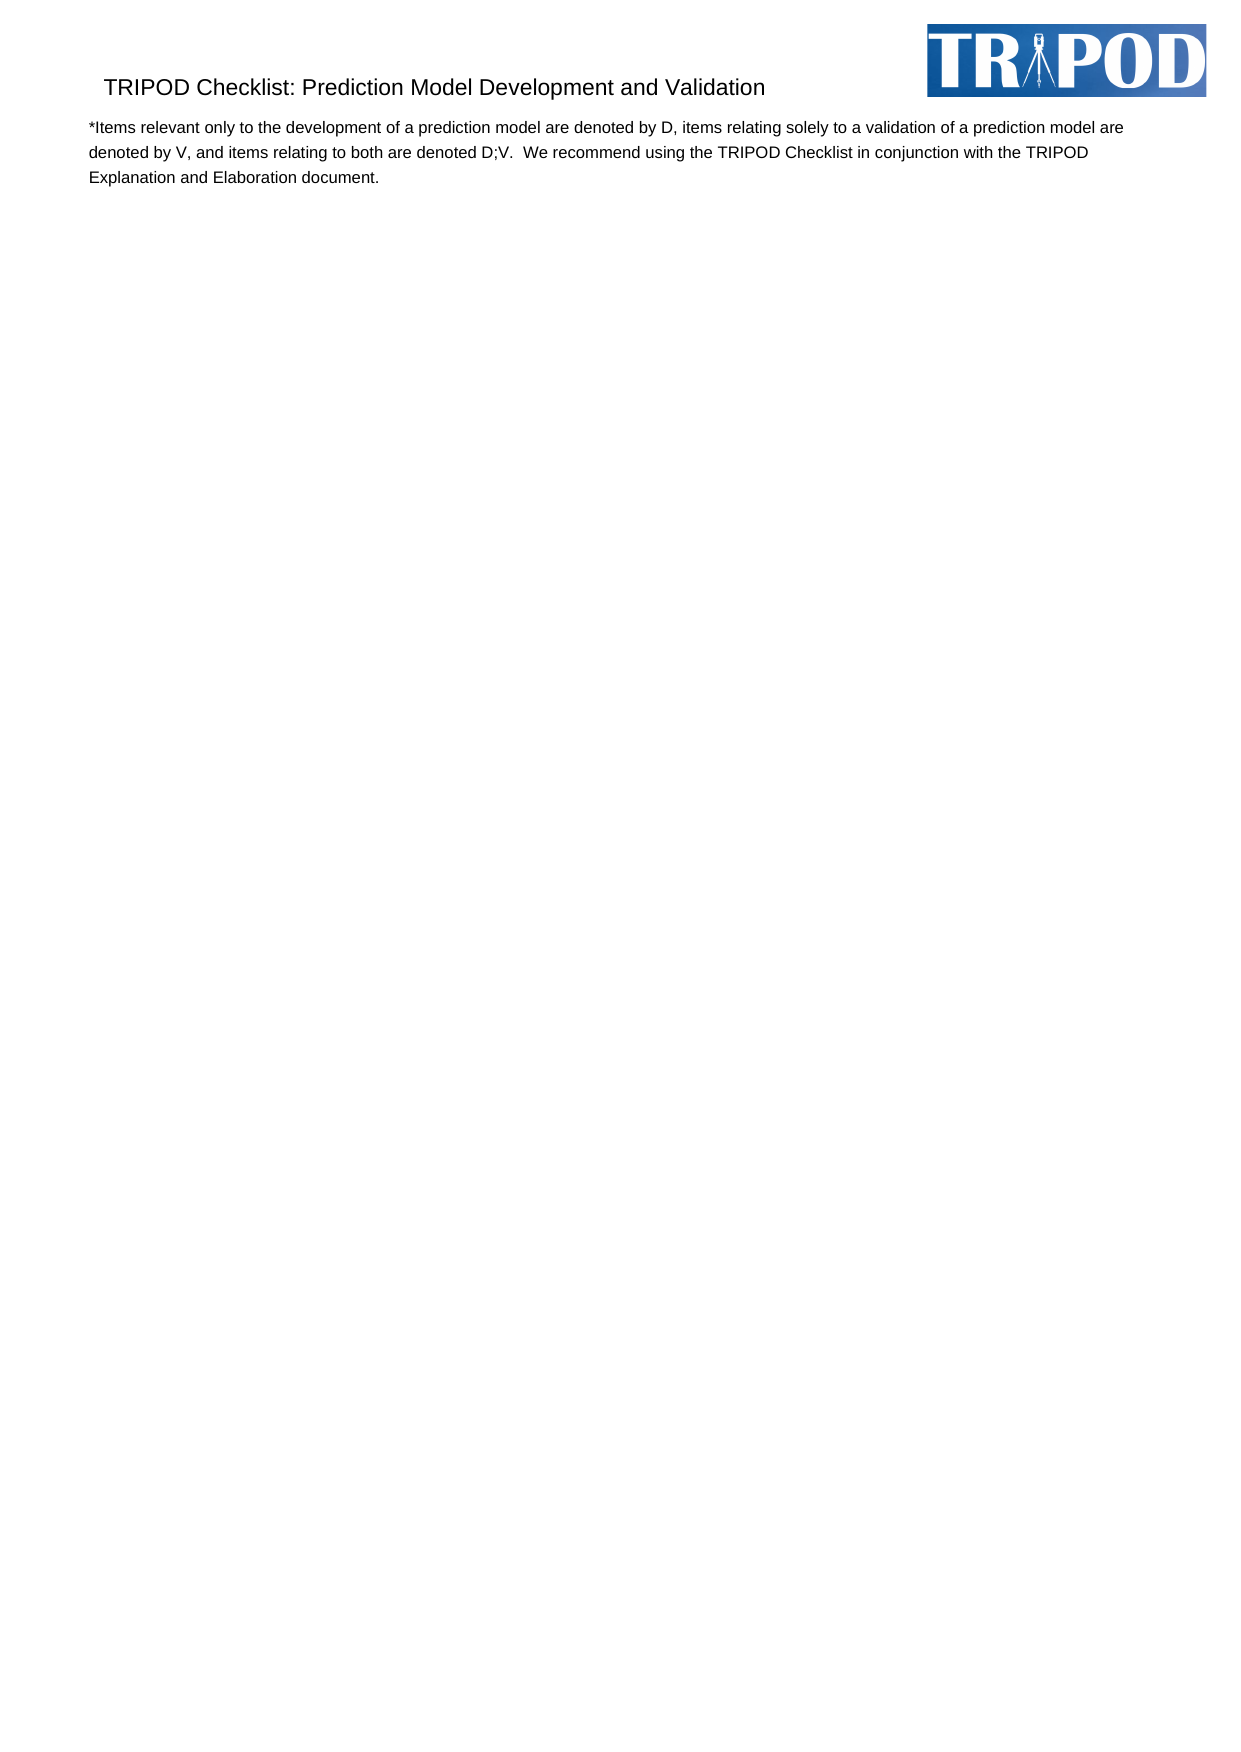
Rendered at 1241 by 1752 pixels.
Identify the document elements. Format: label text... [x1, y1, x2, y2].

picture [927, 24, 1207, 97]
text *Items relevant only to the development of a prediction model are denoted by D, items relating solely to a validation of a prediction model are denoted by V, and items relating to both are denoted D;V. We recommend using the TRIPOD Checklist in conjunction with the TRIPOD Explanation and Elaboration document. [88, 118, 1152, 187]
